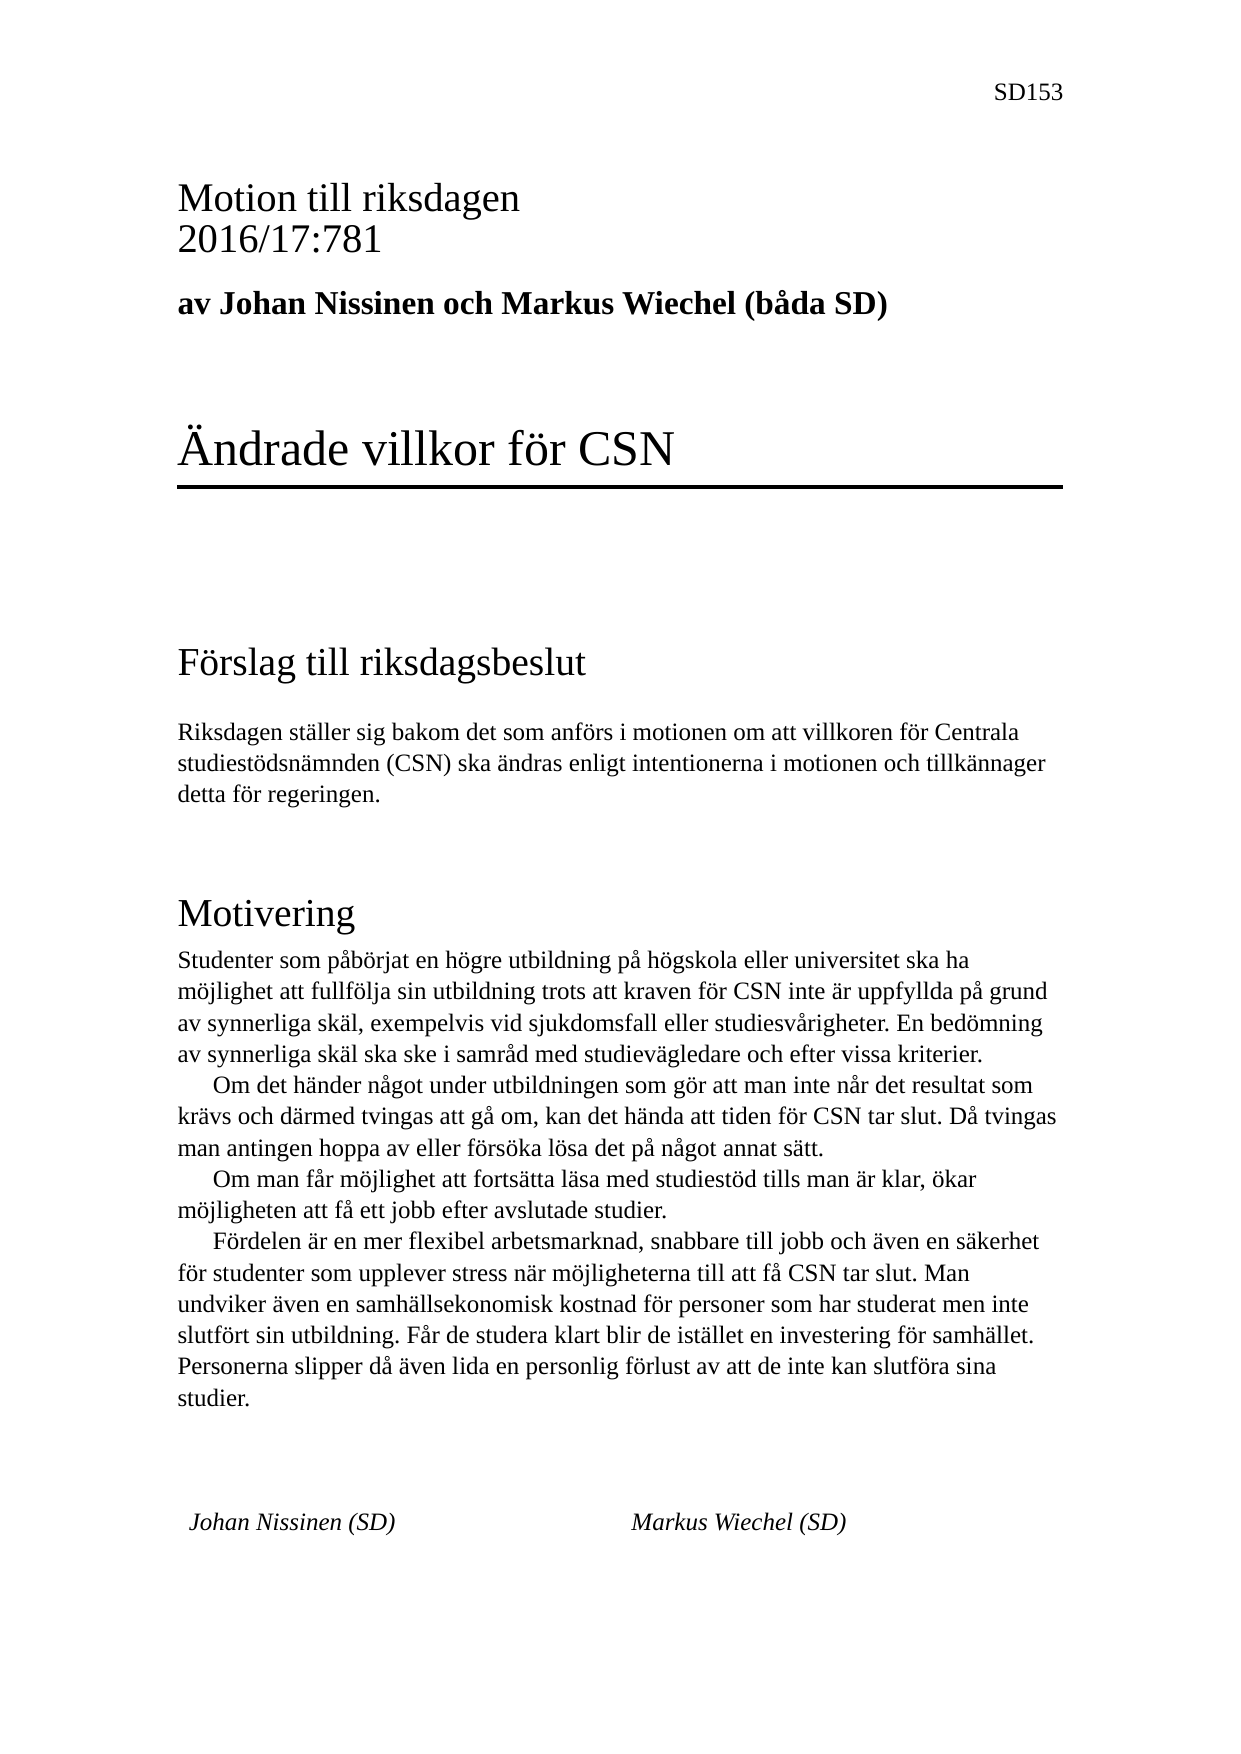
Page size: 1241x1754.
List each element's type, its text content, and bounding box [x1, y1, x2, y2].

text Om man får möjlighet att fortsätta läsa med studiestöd tills man är klar, ökar möjligheten att få ett jobb efter avslutade studier. [177, 1161, 1063, 1224]
table_header Markus Wiechel (SD) [620, 1474, 1063, 1543]
text Om det händer något under utbildningen som gör att man inte når det resultat som krävs och därmed tvingas att gå om, kan det hända att tiden för CSN tar slut. Då tvingas man antingen hoppa av eller försöka lösa det på något annat sätt. [177, 1068, 1063, 1161]
text Studenter som påbörjat en högre utbildning på högskola eller universitet ska ha möjlighet att fullfölja sin utbildning trots att kraven för CSN inte är uppfyllda på grund av synnerliga skäl, exempelvis vid sjukdomsfall eller studiesvårigheter. En bedömning av synnerliga skäl ska ske i samråd med studievägledare och efter vissa kriterier. [177, 943, 1063, 1068]
text Fördelen är en mer flexibel arbetsmarknad, snabbare till jobb och även en säkerhet för studenter som upplever stress när möjligheterna till att få CSN tar slut. Man undviker även en samhällsekonomisk kostnad för personer som har studerat men inte slutfört sin utbildning. Får de studera klart blir de istället en investering för samhället. Personerna slipper då även lida en personlig förlust av att de inte kan slutföra sina studier. [177, 1224, 1063, 1411]
subtitle Motivering [177, 894, 1063, 934]
table_header Johan Nissinen (SD) [177, 1474, 620, 1543]
